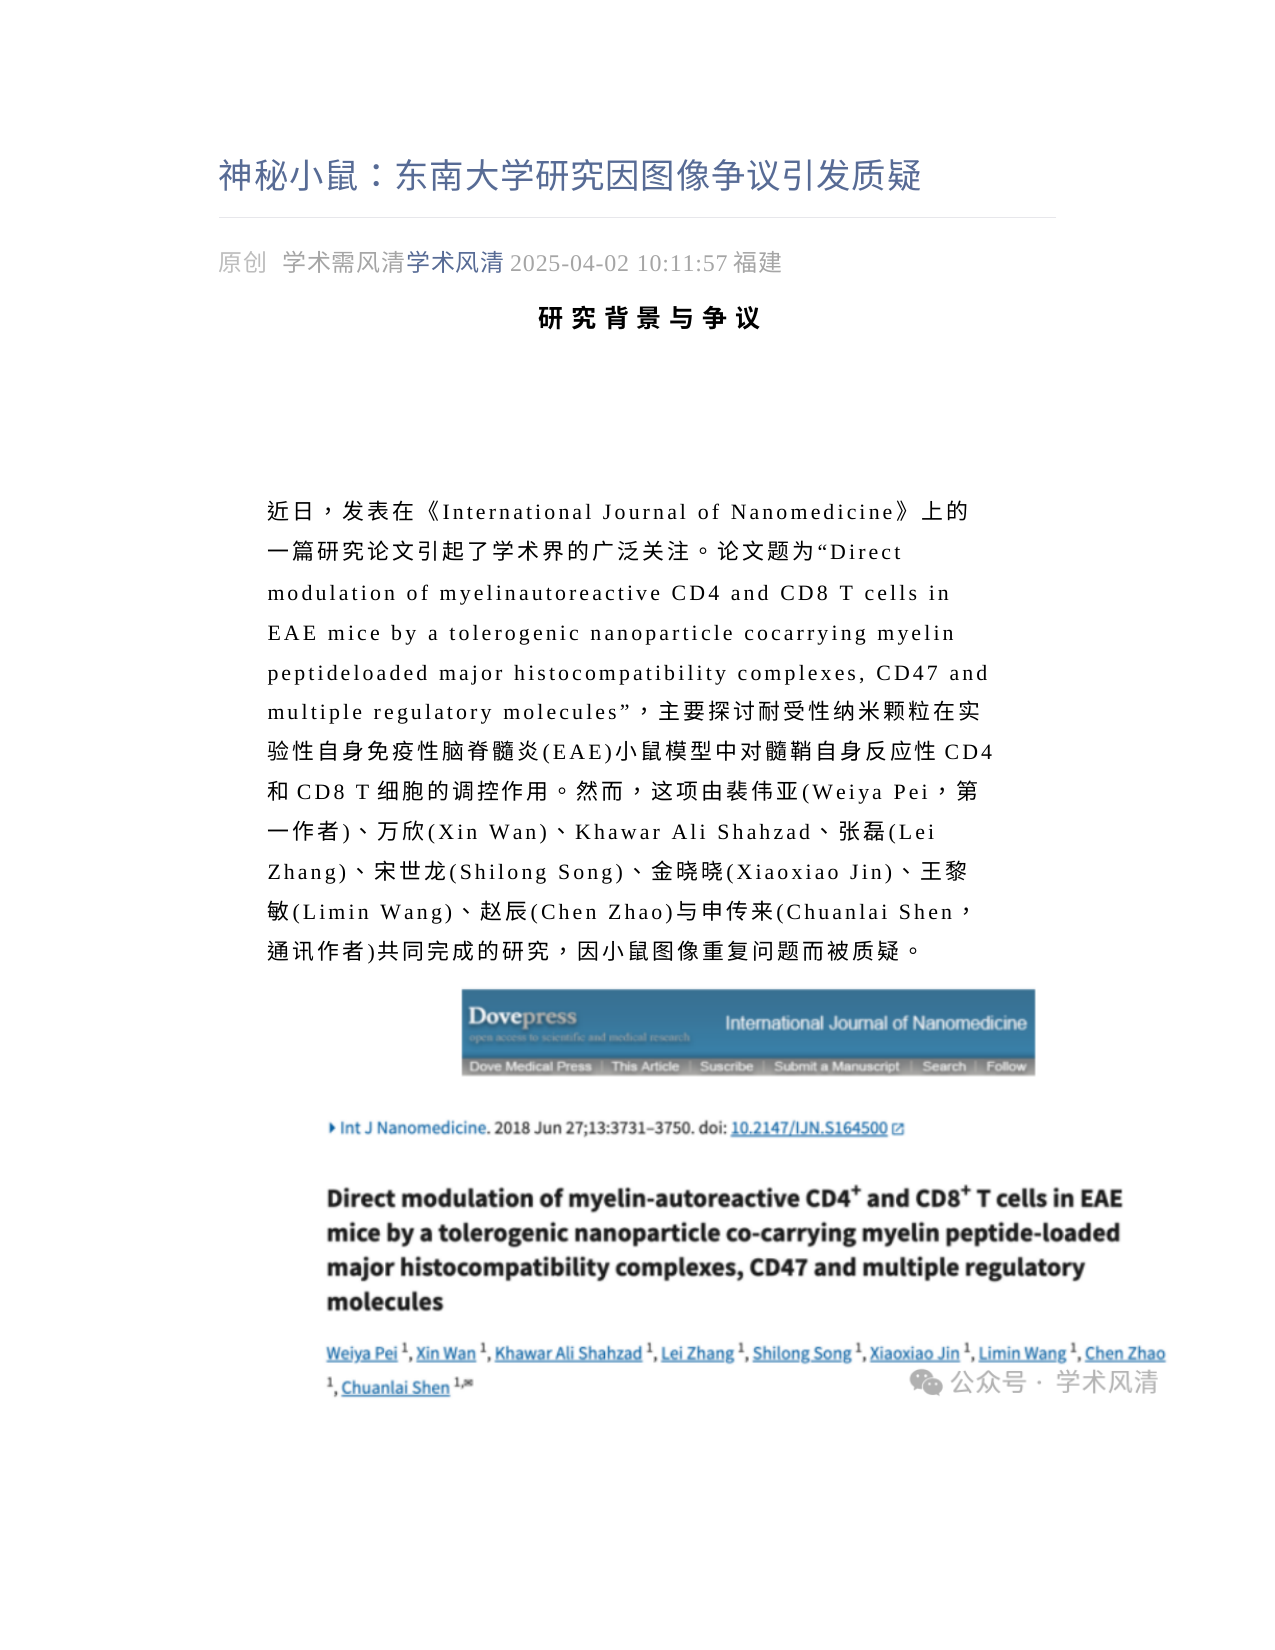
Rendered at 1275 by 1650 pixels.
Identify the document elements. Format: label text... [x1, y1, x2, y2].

title 神秘小鼠：东南大学研究因图像争议引发质疑 [219, 150, 1056, 217]
text 研究背景与争议 [242, 294, 1056, 334]
text 近日，发表在《International Journal of Nanomedicine》上的一篇研究论文引起了学术界的广泛关注。论文题为“Direct modulation of myelinautoreactive CD4 and CD8 T cells in EAE mice by a tolerogenic nanoparticle cocarrying myelin peptideloaded major histocompatibility complexes, CD47 and multiple regulatory molecules”，主要探讨耐受性纳米颗粒在实验性自身免疫性脑脊髓炎(EAE)小鼠模型中对髓鞘自身反应性CD4和CD8 T细胞的调控作用。然而，这项由裴伟亚(Weiya Pei，第一作者)、万欣(Xin Wan)、Khawar Ali Shahzad、张磊(Lei Zhang)、宋世龙(Shilong Song)、金晓晓(Xiaoxiao Jin)、王黎敏(Limin Wang)、赵辰(Chen Zhao)与申传来(Chuanlai Shen，通讯作者)共同完成的研究，因小鼠图像重复问题而被质疑。 [267, 486, 992, 966]
list 原创 学术需风清学术风清2025-04-02 10:11:57福建 [219, 239, 1056, 279]
picture [286, 965, 1187, 1418]
